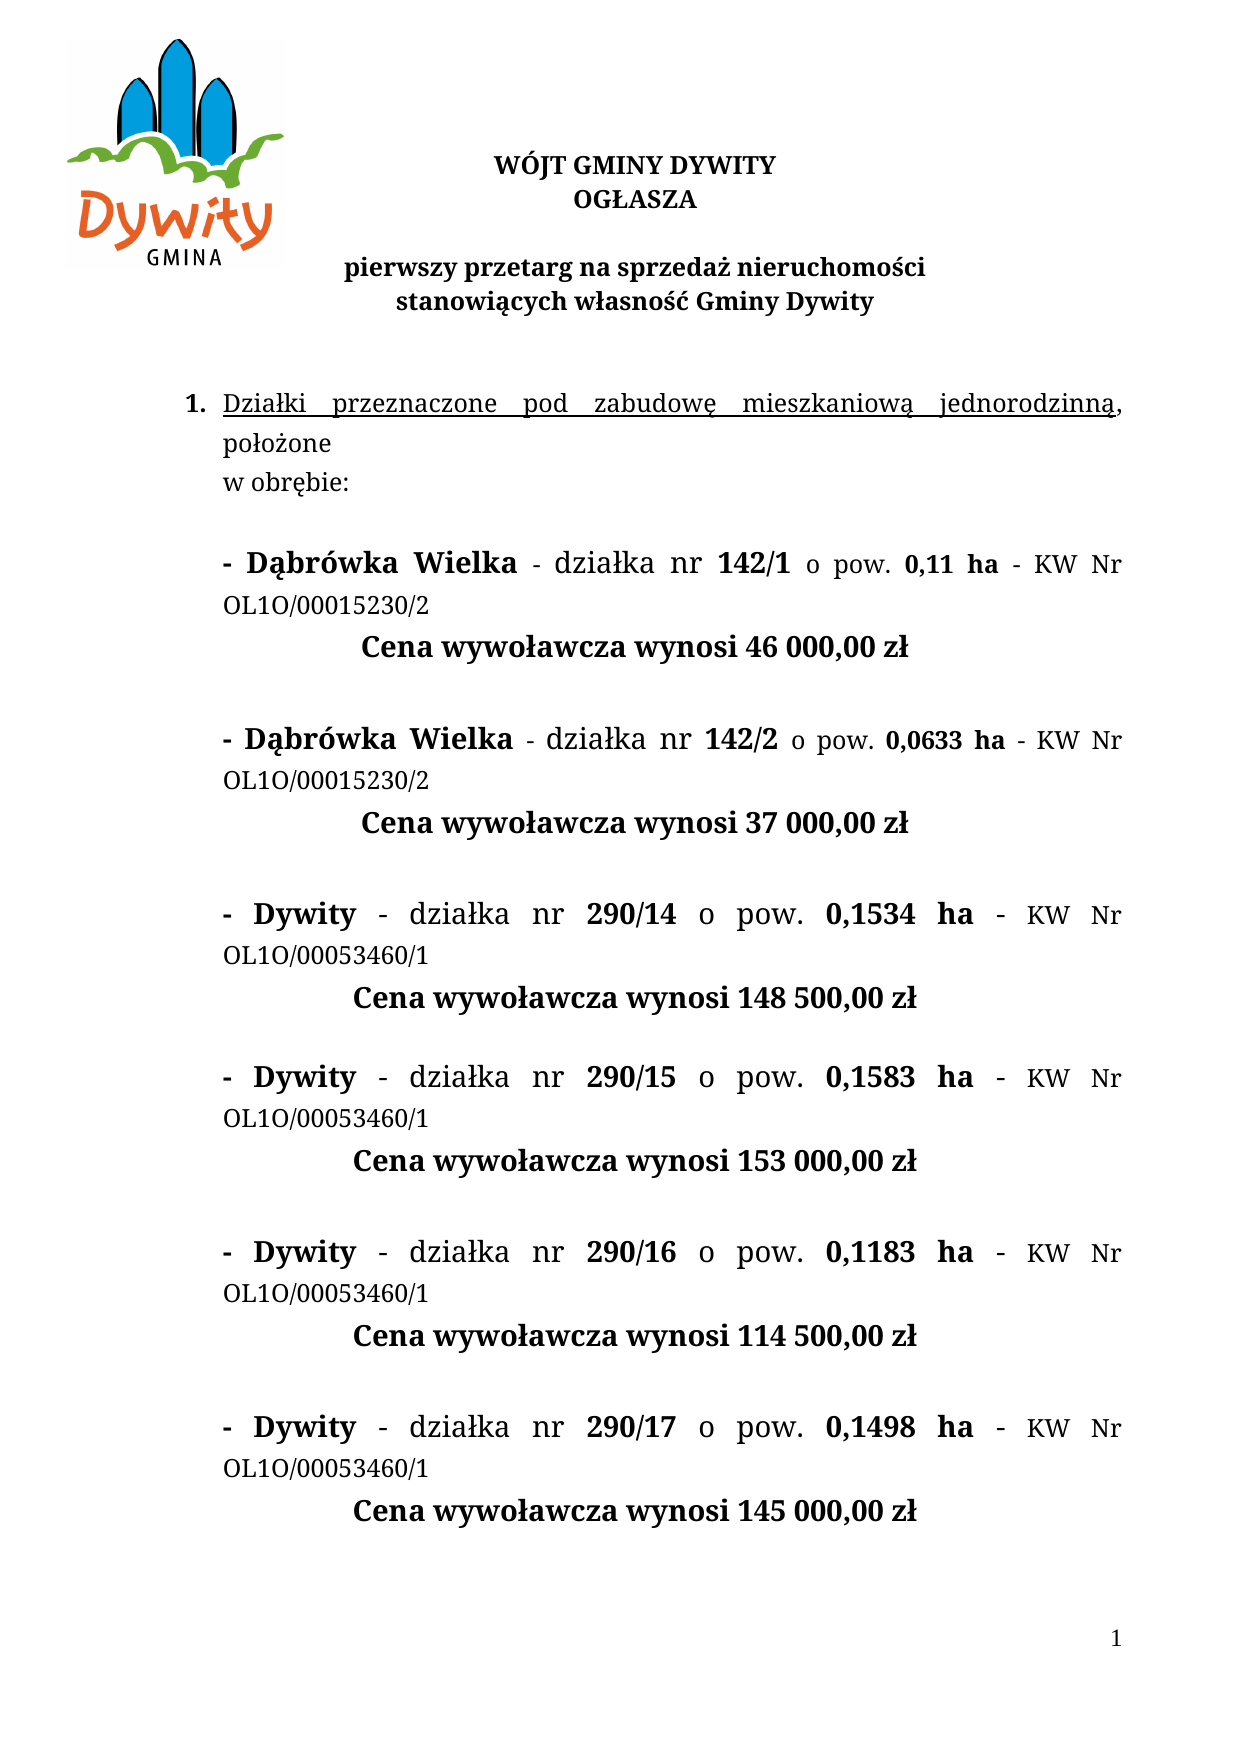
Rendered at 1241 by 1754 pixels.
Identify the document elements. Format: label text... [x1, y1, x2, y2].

text OGŁASZA [148, 182, 1122, 216]
list Działki przeznaczone pod zabudowę mieszkaniową jednorodzinną, położone w obrębie: [185, 386, 1122, 498]
text Cena wywoławcza wynosi 114 500,00 zł [148, 1315, 1122, 1355]
text - Dywity - działka nr 290/16 o pow. 0,1183 ha - KW Nr OL1O/00053460/1 [223, 1231, 1122, 1310]
text - Dąbrówka Wielka - działka nr 142/2 o pow. 0,0633 ha - KW Nr OL1O/00015230/2 [223, 718, 1122, 797]
picture [179, 39, 285, 148]
text Cena wywoławcza wynosi 37 000,00 zł [148, 802, 1122, 842]
text WÓJT GMINY DYWITY [148, 148, 1122, 182]
text Cena wywoławcza wynosi 145 000,00 zł [148, 1490, 1122, 1530]
text - Dywity - działka nr 290/15 o pow. 0,1583 ha - KW Nr OL1O/00053460/1 [223, 1056, 1122, 1135]
text Cena wywoławcza wynosi 46 000,00 zł [148, 627, 1122, 666]
text stanowiących własność Gminy Dywity [148, 284, 1122, 318]
text Cena wywoławcza wynosi 153 000,00 zł [148, 1140, 1122, 1179]
text - Dywity - działka nr 290/17 o pow. 0,1498 ha - KW Nr OL1O/00053460/1 [223, 1406, 1122, 1485]
picture [66, 39, 285, 269]
text Cena wywoławcza wynosi 148 500,00 zł [148, 977, 1122, 1017]
text - Dywity - działka nr 290/14 o pow. 0,1534 ha - KW Nr OL1O/00053460/1 [223, 893, 1122, 972]
text - Dąbrówka Wielka - działka nr 142/1 o pow. 0,11 ha - KW Nr OL1O/00015230/2 [223, 543, 1122, 622]
text pierwszy przetarg na sprzedaż nieruchomości [148, 250, 1122, 284]
